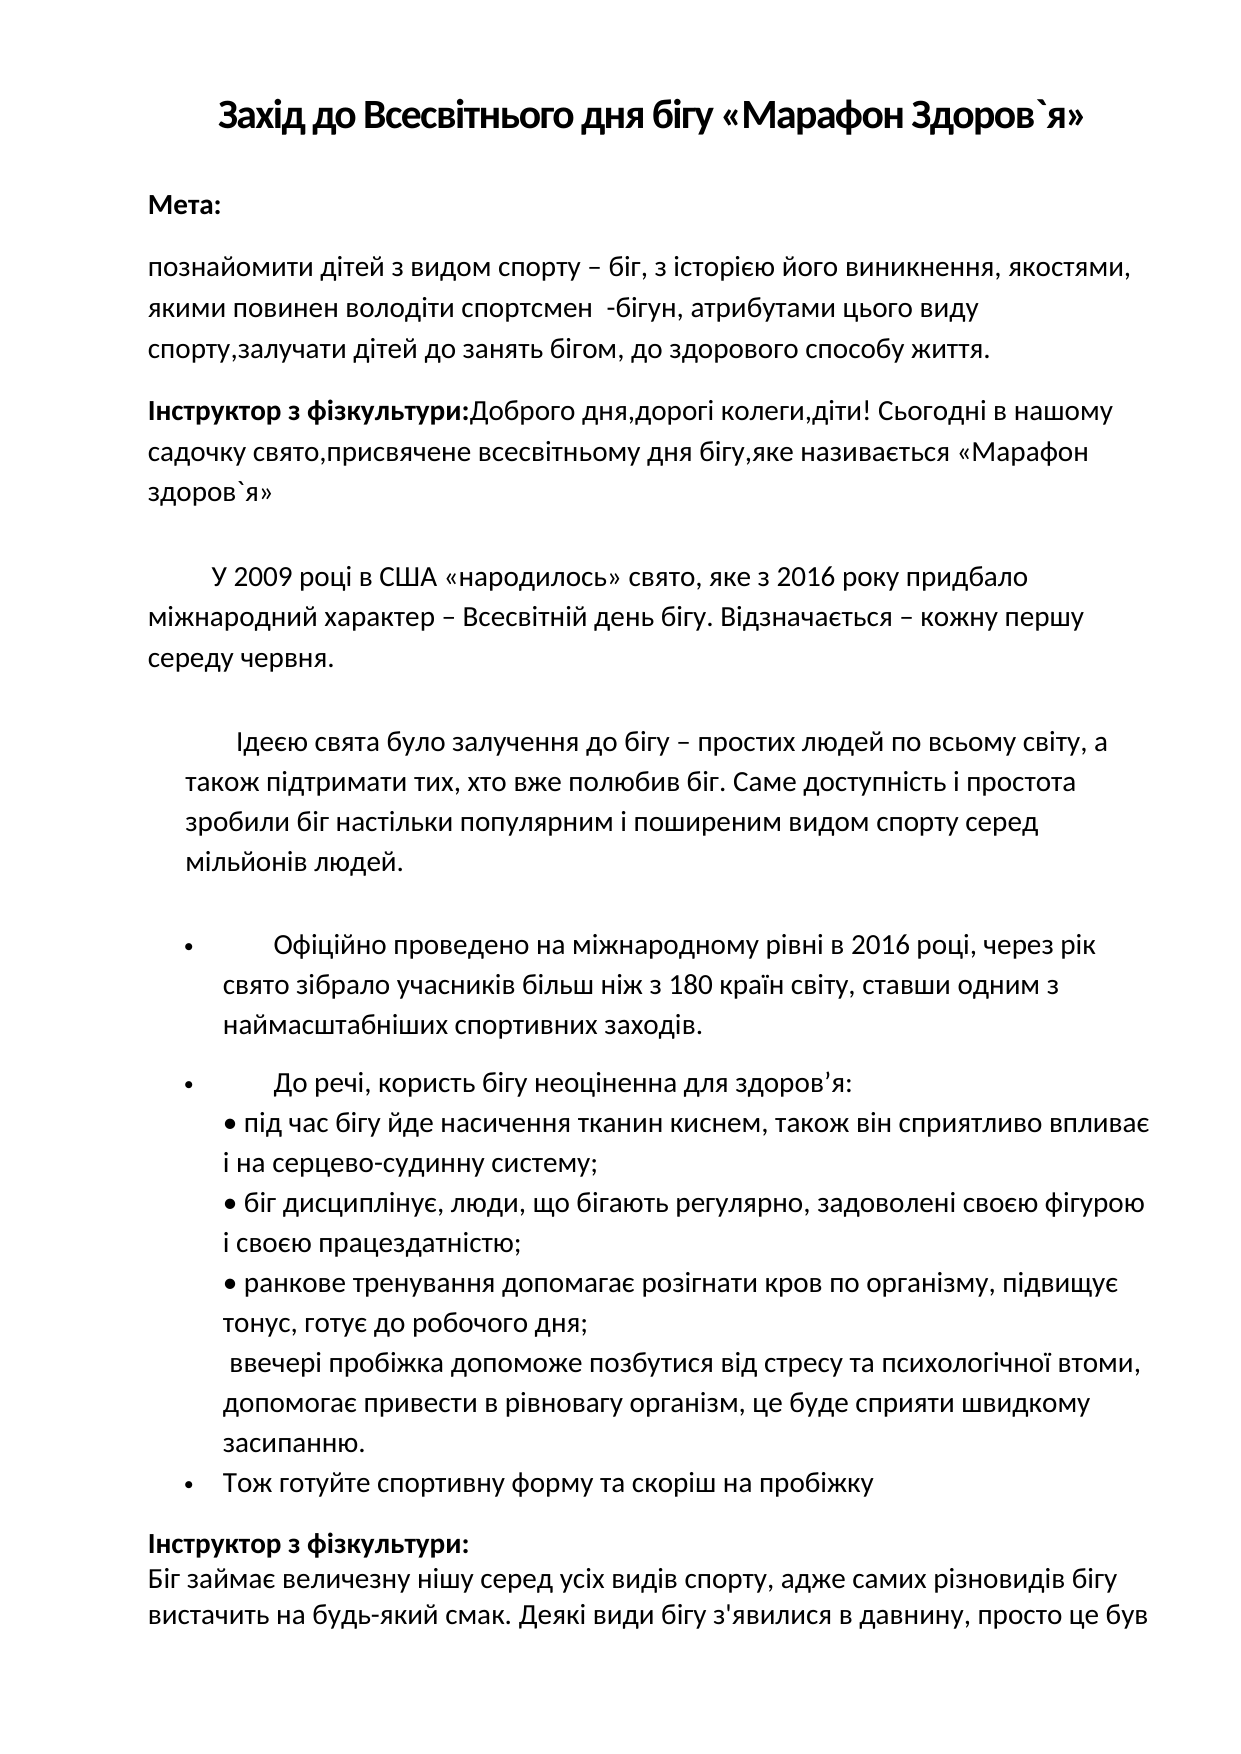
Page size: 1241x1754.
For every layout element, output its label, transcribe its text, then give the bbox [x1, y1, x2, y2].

list До речі, користь бігу неоціненна для здоров’я: • під час бігу йде насичення тканин киснем, також він сприятливо впливає і на серцево-судинну систему; • біг дисциплінує, люди, що бігають регулярно, задоволені своєю фігурою і своєю працездатністю; • ранкове тренування допомагає розігнати кров по організму, підвищує тонус, готує до робочого дня; ввечері пробіжка допоможе позбутися від стресу та психологічної втоми, допомогає привести в рівновагу організм, це буде сприяти швидкому засипанню. [185, 1042, 1152, 1460]
text Мета: [148, 186, 1152, 222]
list Тож готуйте спортивну форму та скоріш на пробіжку [185, 1460, 1152, 1500]
subtitle Захід до Всесвітнього дня бігу «Марафон Здоров`я» [148, 88, 1152, 139]
text Ідеєю свята було залучення до бігу – простих людей по всьому світу, а також підтримати тих, хто вже полюбив біг. Саме доступність і простота зробили біг настільки популярним і поширеним видом спорту серед мільйонів людей. [185, 701, 1152, 879]
text У 2009 році в США «народилось» свято, яке з 2016 року придбало міжнародний характер – Всесвітній день бігу. Відзначається – кожну першу середу червня. [148, 535, 1152, 675]
text Інструктор з фізкультури:Доброго дня,дорогі колеги,діти! Сьогодні в нашому садочку свято,присвячене всесвітньому дня бігу,яке називається «Марафон здоров`я» [148, 392, 1152, 509]
list Офіційно проведено на міжнародному рівні в 2016 році, через рік свято зібрало учасників більш ніж з 180 країн світу, ставши одним з наймасштабніших спортивних заходів. [185, 904, 1152, 1042]
text Інструктор з фізкультури: [148, 1525, 1152, 1561]
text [148, 1561, 1152, 1632]
text познайомити дітей з видом спорту – біг, з історією його виникнення, якостями, якими повинен володіти спортсмен -бігун, атрибутами цього виду спорту,залучати дітей до занять бігом, до здорового способу життя. [148, 248, 1152, 366]
